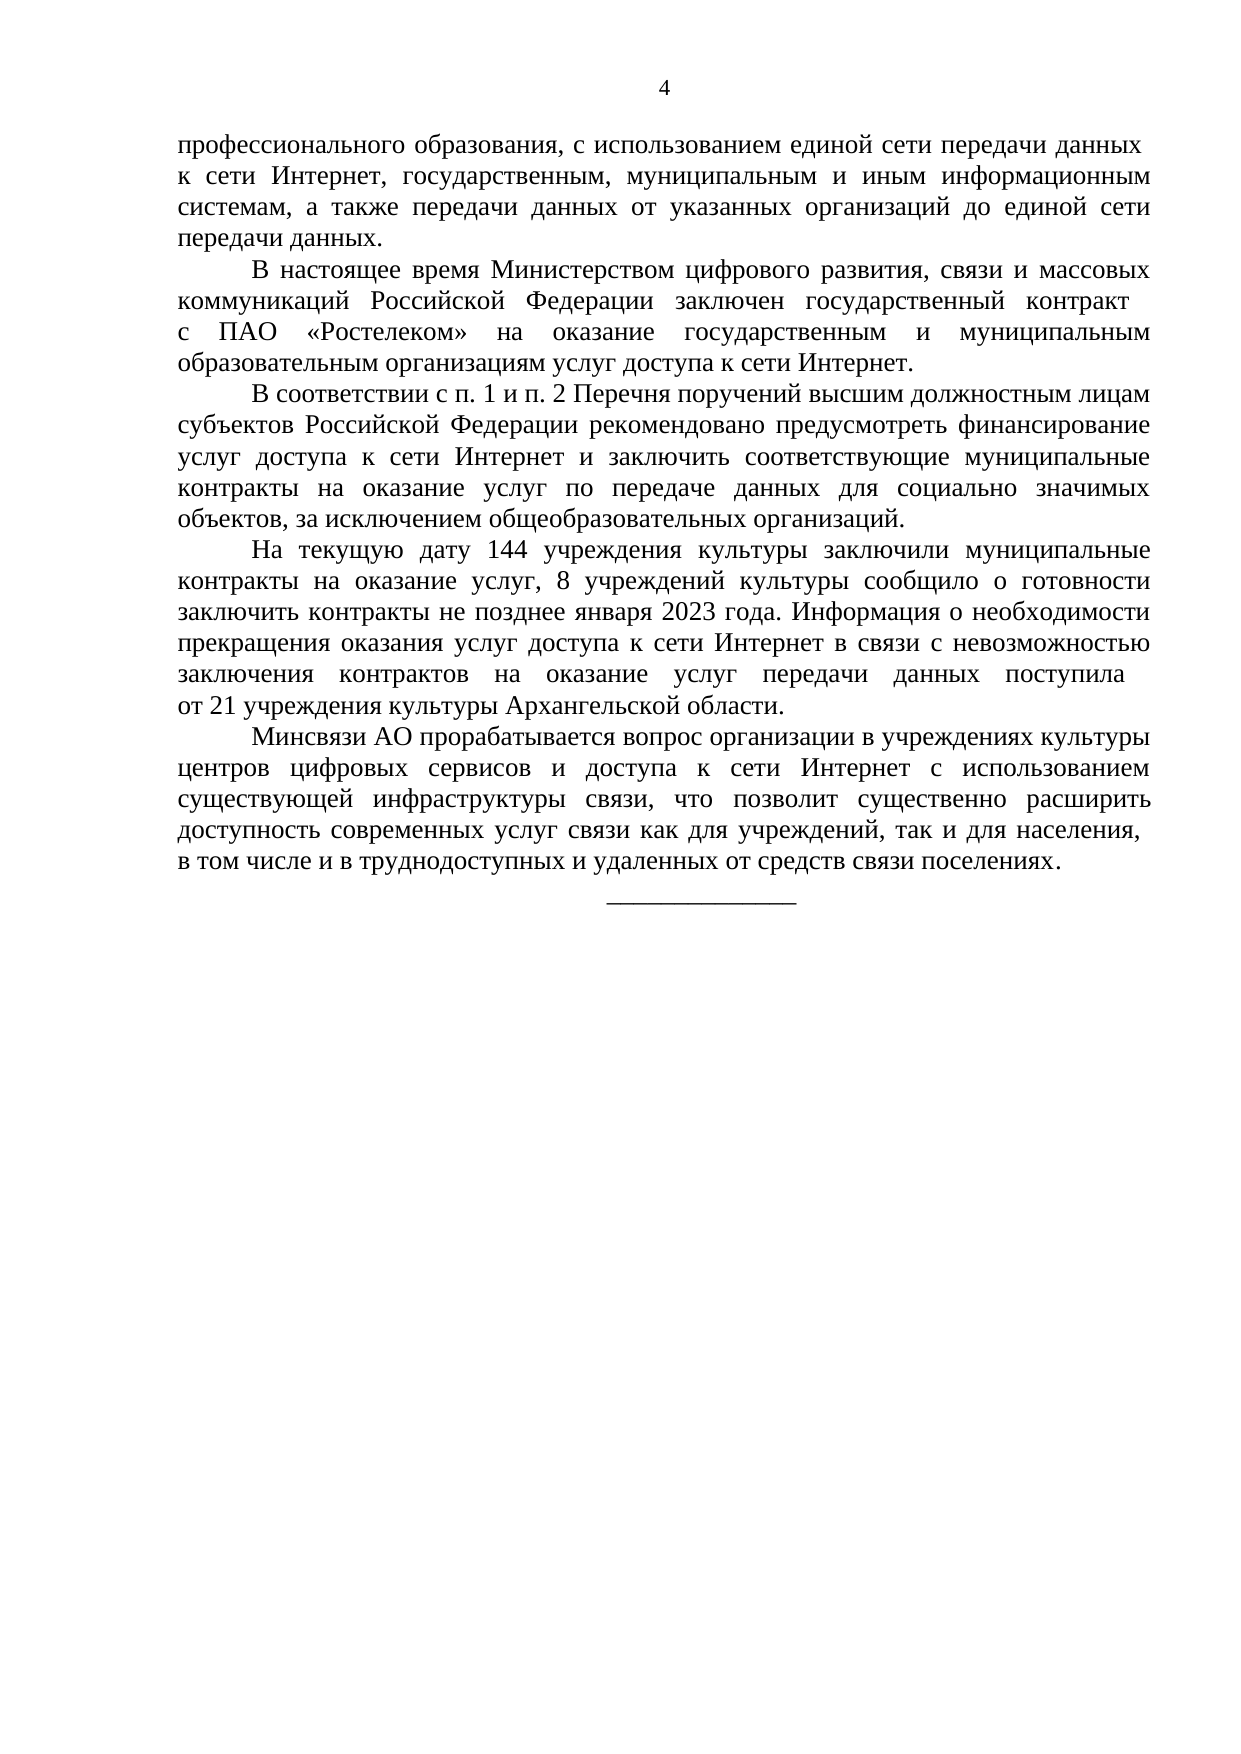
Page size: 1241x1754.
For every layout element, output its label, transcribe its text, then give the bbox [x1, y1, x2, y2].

text В соответствии с п. 1 и п. 2 Перечня поручений высшим должностным лицам субъектов Российской Федерации рекомендовано предусмотреть финансирование услуг доступа к сети Интернет и заключить соответствующие муниципальные контракты на оказание услуг по передаче данных для социально значимых объектов, за исключением общеобразовательных организаций. [177, 377, 1152, 533]
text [177, 128, 1152, 253]
text В настоящее время Министерством цифрового развития, связи и массовых коммуникаций Российской Федерации заключен государственный контракт с ПАО «Ростелеком» на оказание государственным и муниципальным образовательным организациям услуг доступа к сети Интернет. [177, 253, 1152, 377]
text Минсвязи АО прорабатывается вопрос организации в учреждениях культуры центров цифровых сервисов и доступа к сети Интернет с использованием существующей инфраструктуры связи, что позволит существенно расширить доступность современных услуг связи как для учреждений, так и для населения, в том числе и в труднодоступных и удаленных от средств связи поселениях. [177, 720, 1152, 876]
text ______________ [177, 876, 1152, 907]
text На текущую дату 144 учреждения культуры заключили муниципальные контракты на оказание услуг, 8 учреждений культуры сообщило о готовности заключить контракты не позднее января 2023 года. Информация о необходимости прекращения оказания услуг доступа к сети Интернет в связи с невозможностью заключения контрактов на оказание услуг передачи данных поступила от 21 учреждения культуры Архангельской области. [177, 533, 1152, 720]
